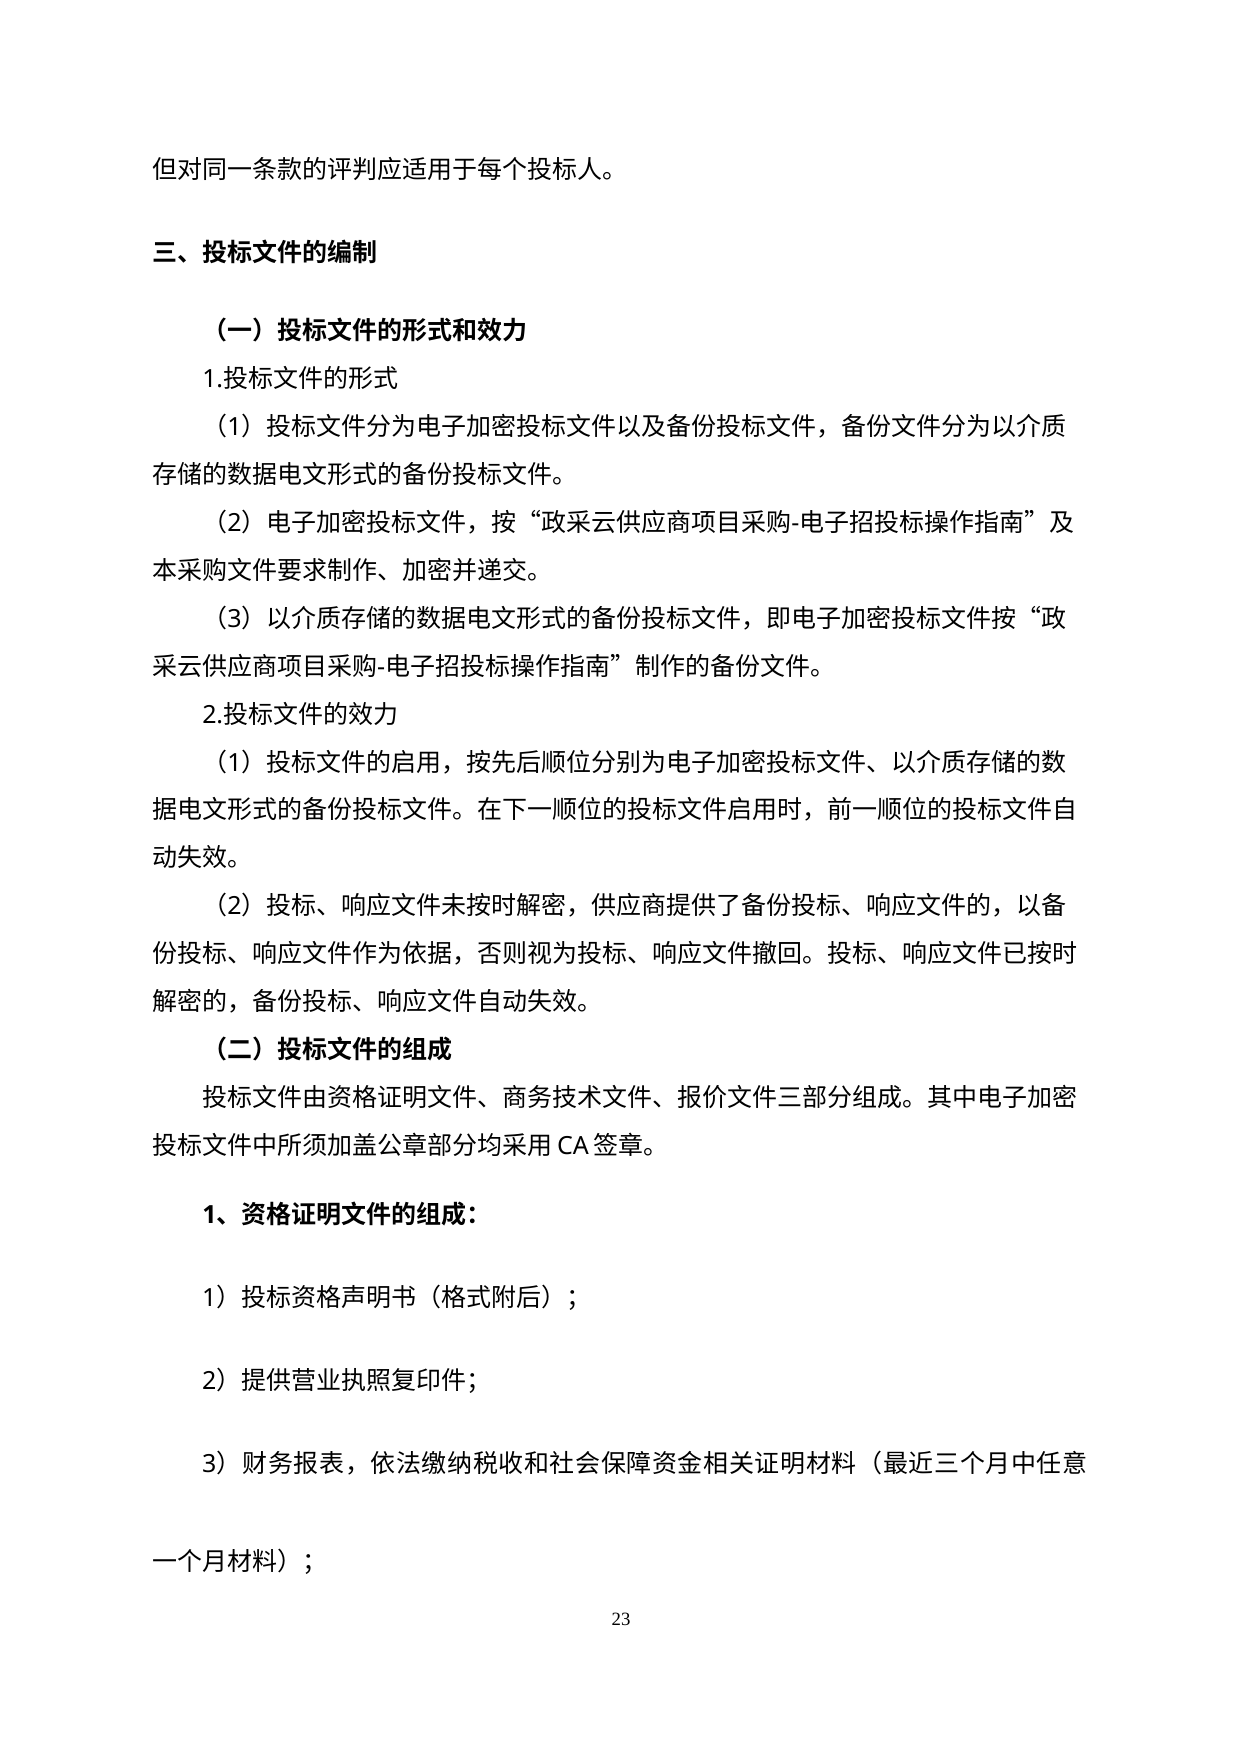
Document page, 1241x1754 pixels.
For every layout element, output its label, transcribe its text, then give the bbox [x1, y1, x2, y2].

text （1）投标文件分为电子加密投标文件以及备份投标文件，备份文件分为以介质存储的数据电文形式的备份投标文件。 [152, 397, 1089, 493]
text 1、资格证明文件的组成： [152, 1180, 1089, 1245]
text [152, 135, 1089, 200]
text 三、投标文件的编制 [152, 218, 1089, 283]
text （3）以介质存储的数据电文形式的备份投标文件，即电子加密投标文件按“政采云供应商项目采购-电子招投标操作指南”制作的备份文件。 [152, 589, 1089, 685]
text （二）投标文件的组成 [152, 1020, 1089, 1068]
text 2）提供营业执照复印件； [152, 1346, 1089, 1411]
text 投标文件由资格证明文件、商务技术文件、报价文件三部分组成。其中电子加密投标文件中所须加盖公章部分均采用CA签章。 [152, 1068, 1089, 1164]
text 1）投标资格声明书（格式附后）； [152, 1263, 1089, 1328]
text （1）投标文件的启用，按先后顺位分别为电子加密投标文件、以介质存储的数据电文形式的备份投标文件。在下一顺位的投标文件启用时，前一顺位的投标文件自动失效。 [152, 733, 1089, 876]
text （2）电子加密投标文件，按“政采云供应商项目采购-电子招投标操作指南”及本采购文件要求制作、加密并递交。 [152, 493, 1089, 589]
text （2）投标、响应文件未按时解密，供应商提供了备份投标、响应文件的，以备份投标、响应文件作为依据，否则视为投标、响应文件撤回。投标、响应文件已按时解密的，备份投标、响应文件自动失效。 [152, 876, 1089, 1020]
text 1.投标文件的形式 [152, 349, 1089, 397]
text 3）财务报表，依法缴纳税收和社会保障资金相关证明材料（最近三个月中任意一个月材料）； [152, 1429, 1089, 1592]
text （一）投标文件的形式和效力 [152, 301, 1089, 349]
text 2.投标文件的效力 [152, 685, 1089, 733]
